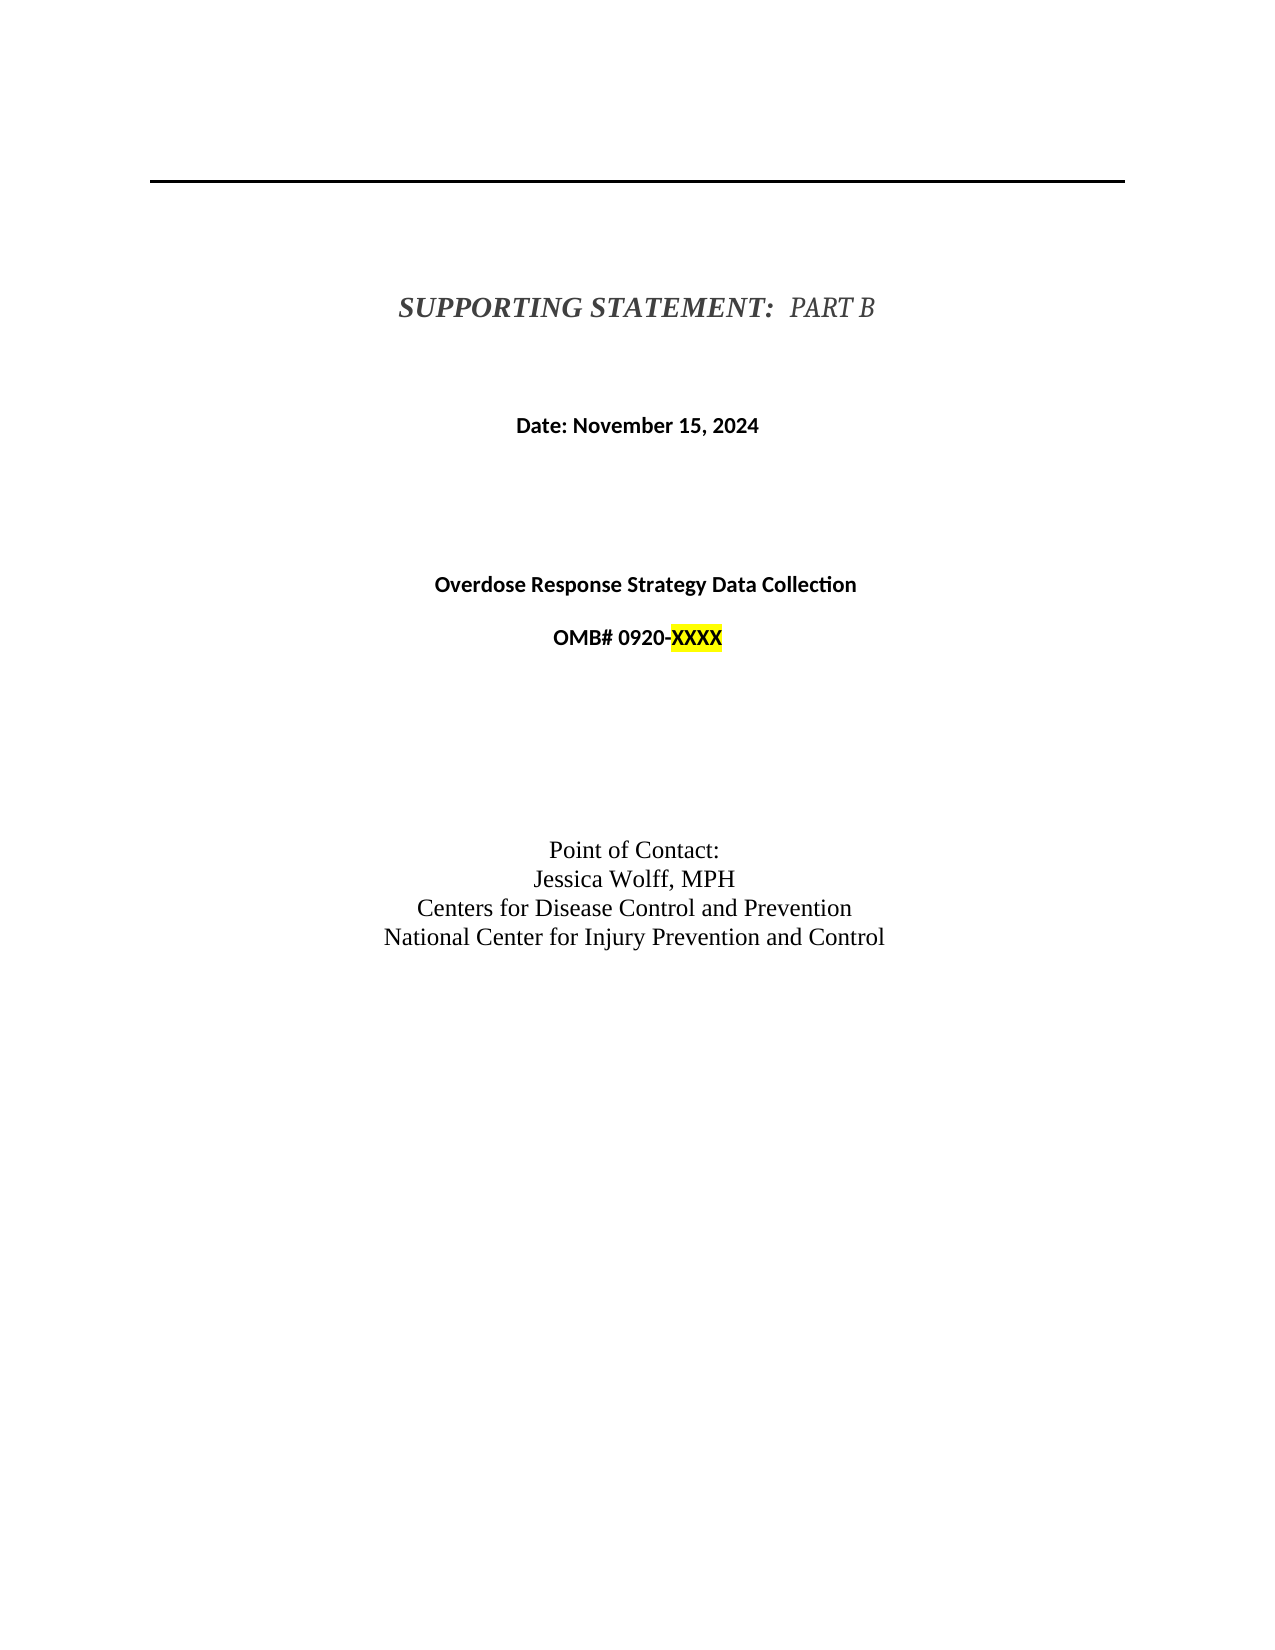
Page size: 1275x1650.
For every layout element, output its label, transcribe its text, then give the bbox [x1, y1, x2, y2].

text Overdose Response Strategy Data Collection [150, 571, 1125, 598]
text Centers for Disease Control and Prevention [150, 893, 1125, 922]
text SUPPORTING STATEMENT: PART B [150, 290, 1125, 324]
text Point of Contact: [150, 836, 1125, 864]
text OMB# 0920-XXXX [150, 623, 1125, 652]
text Jessica Wolff, MPH [150, 864, 1125, 893]
text Date: November 15, 2024 [150, 411, 1125, 439]
text National Center for Injury Prevention and Control [150, 922, 1125, 951]
